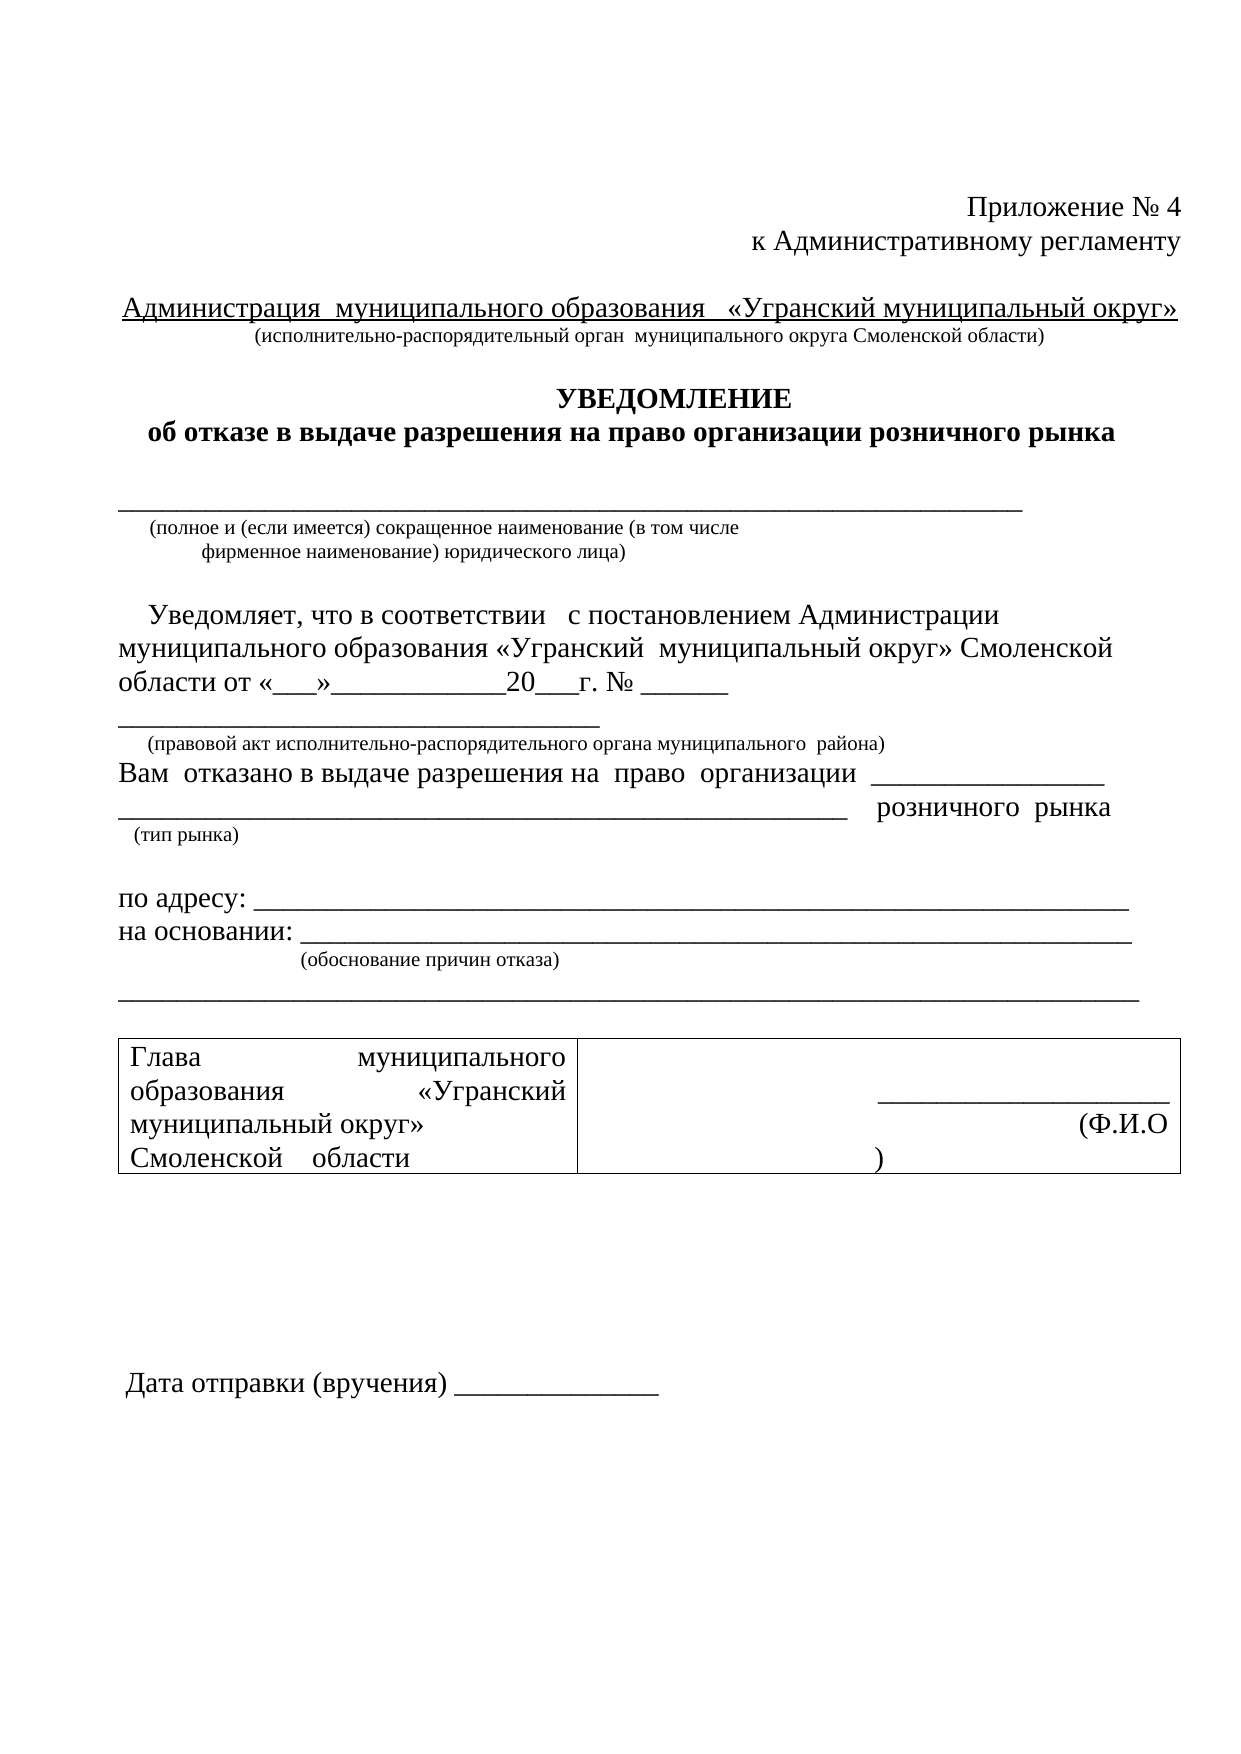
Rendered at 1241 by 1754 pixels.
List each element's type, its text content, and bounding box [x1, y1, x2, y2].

text (полное и (если имеется) сокращенное наименование (в том числе [118, 515, 1181, 539]
text об отказе в выдаче разрешения на право организации розничного рынка [118, 414, 1181, 448]
text __________________________________________________ розничного рынка [118, 789, 1181, 822]
text Вам отказано в выдаче разрешения на право организации ________________ [118, 755, 1181, 789]
text на основании: _________________________________________________________ [118, 913, 1181, 947]
text ______________________________________________________________________ [118, 971, 1181, 1004]
text Дата отправки (вручения) ______________ [118, 1366, 1181, 1399]
text к Административному регламенту [122, 223, 1181, 256]
text УВЕДОМЛЕНИЕ [118, 381, 1181, 414]
table_header ____________________ (Ф.И.О) [578, 1039, 1180, 1173]
text Уведомляет, что в соответствии с постановлением Администрации муниципального образования «Угранский муниципальный округ» Смоленской области от «___»____________20___г. № ______ _________________________________ [118, 597, 1181, 731]
table_header Глава муниципального образования «Угранский муниципальный округ» Смоленской области [119, 1039, 577, 1173]
text фирменное наименование) юридического лица) [118, 539, 1181, 563]
text Приложение № 4 [122, 189, 1181, 223]
text (обоснование причин отказа) [118, 947, 1181, 971]
text по адресу: ____________________________________________________________ [118, 880, 1181, 913]
text ______________________________________________________________ [118, 482, 1181, 515]
text Администрация муниципального образования «Угранский муниципальный округ» [118, 290, 1181, 323]
text (тип рынка) [118, 822, 1181, 846]
text (исполнительно-распорядительный орган муниципального округа Смоленской области) [118, 323, 1181, 347]
text (правовой акт исполнительно-распорядительного органа муниципального района) [118, 731, 1181, 755]
